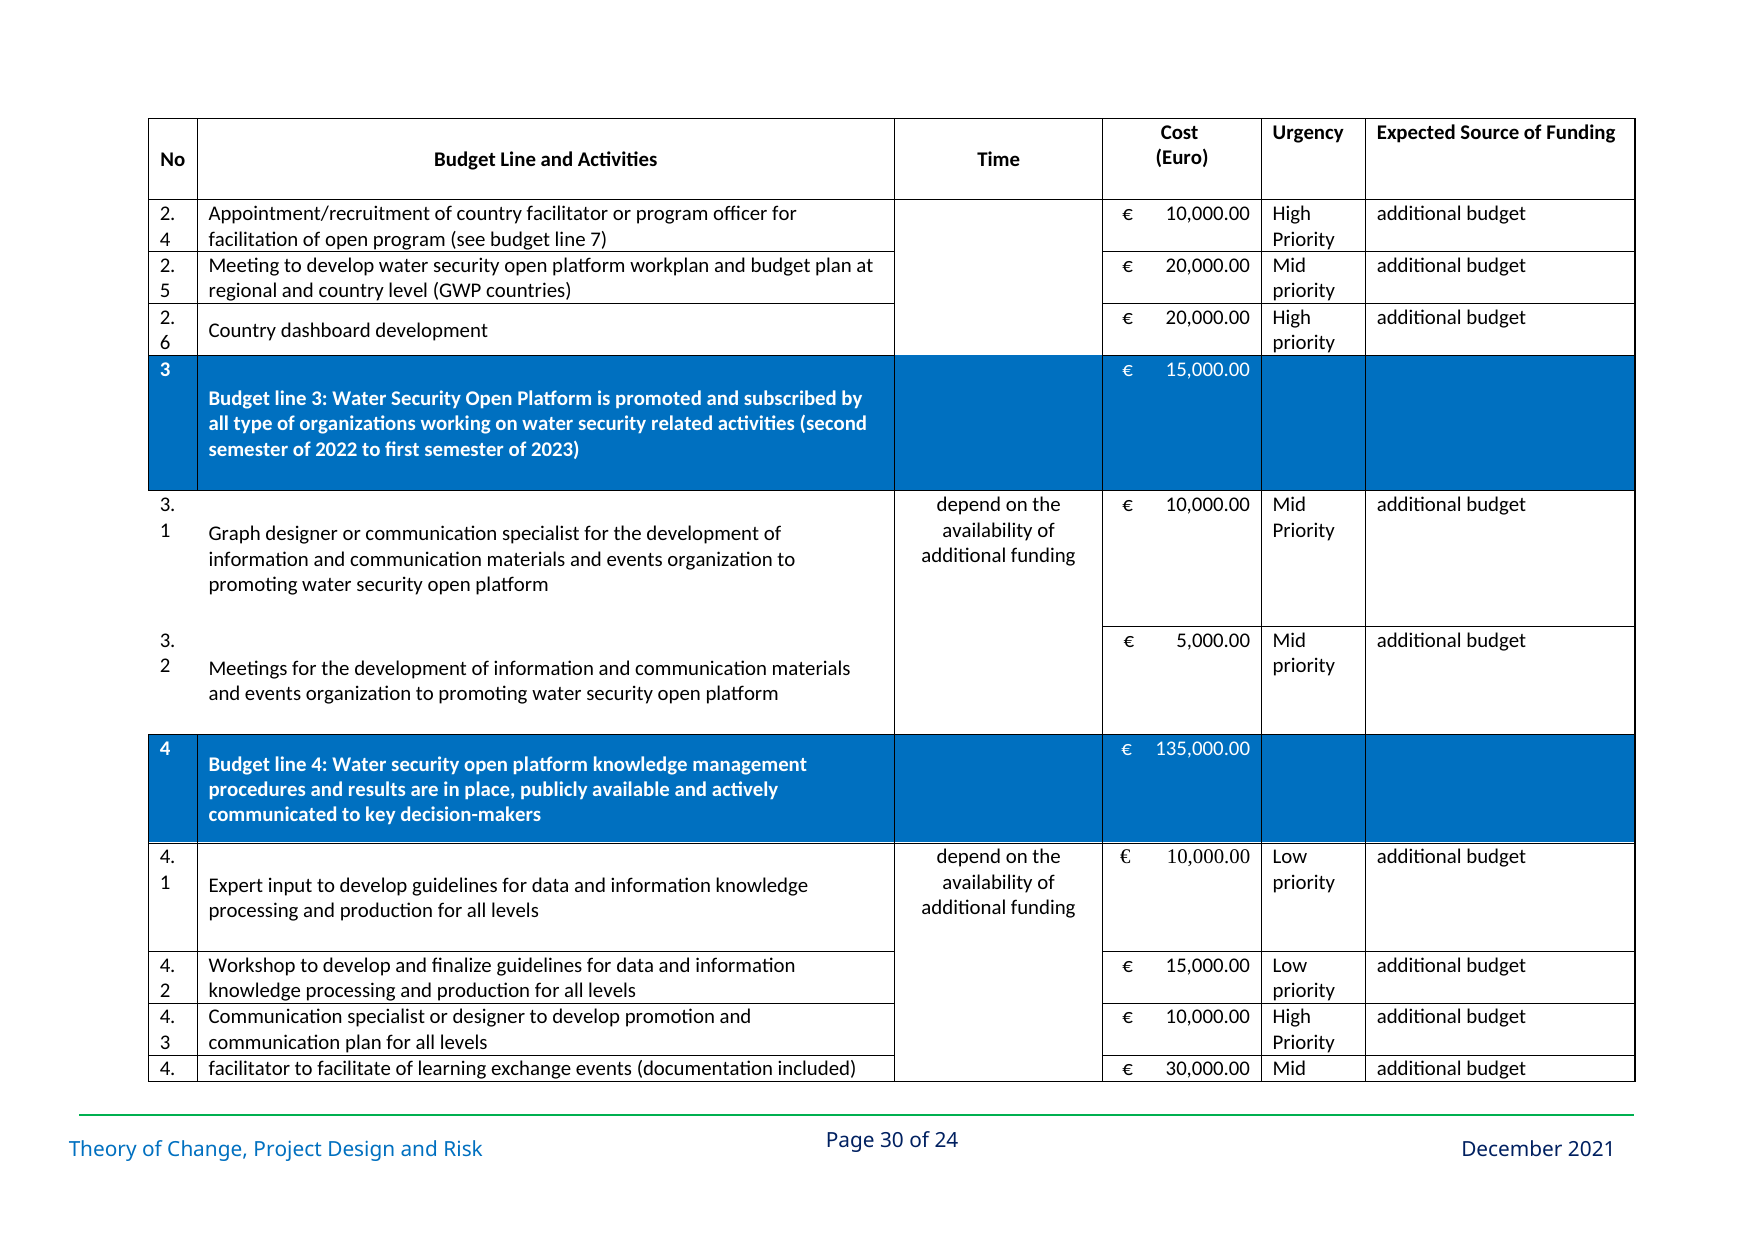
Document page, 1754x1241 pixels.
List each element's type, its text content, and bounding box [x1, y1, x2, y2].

table_cell 3 [149, 356, 197, 490]
table_cell Workshop to develop and finalize guidelines for data and information knowledge processing and production for all levels [198, 952, 894, 1003]
table_cell additional budget [1366, 844, 1634, 951]
table_cell € 20,000.00 [1103, 304, 1261, 355]
table_cell depend on the availability of additional funding [895, 491, 1102, 734]
table_cell € 20,000.00 [1103, 252, 1261, 303]
table_cell [895, 735, 1102, 842]
table_cell 4.3 [149, 1004, 197, 1054]
table_cell € 15,000.00 [1103, 952, 1261, 1003]
table_cell additional budget [1366, 627, 1634, 734]
table_cell 2.5 [149, 252, 197, 303]
table_cell [1262, 735, 1365, 842]
table_cell € 10,000.00 [1103, 844, 1261, 951]
table_cell Expert input to develop guidelines for data and information knowledge processing and production for all levels [198, 844, 894, 951]
table_cell Low priority [1262, 844, 1365, 951]
table_header Time [895, 119, 1102, 199]
table_cell € 10,000.00 [1103, 491, 1261, 626]
table_cell additional budget [1366, 952, 1634, 1003]
table_cell additional budget [1366, 491, 1634, 626]
table_cell 3.1 [148, 491, 197, 626]
table_cell € 135,000.00 [1103, 735, 1261, 842]
table_cell additional budget [1366, 304, 1634, 355]
table_cell € 10,000.00 [1103, 200, 1261, 251]
table_cell Budget line 4: Water security open platform knowledge management procedures and results are in place, publicly available and actively communicated to key decision-makers [198, 735, 894, 842]
table_cell 4.4 [149, 1056, 197, 1081]
table_cell Graph designer or communication specialist for the development of information and communication materials and events organization to promoting water security open platform [197, 491, 894, 626]
table_cell € 15,000.00 [1103, 356, 1261, 490]
table_cell Mid Priority [1262, 1056, 1365, 1081]
table_cell Mid Priority [1262, 491, 1365, 626]
table_cell Budget line 3: Water Security Open Platform is promoted and subscribed by all type of organizations working on water security related activities (second semester of 2022 to first semester of 2023) [198, 356, 894, 490]
table_header Cost (Euro) [1103, 119, 1261, 199]
table_cell 4.2 [149, 952, 197, 1003]
table_cell Country dashboard development [198, 304, 894, 355]
table_cell [1366, 356, 1634, 490]
table_cell [1262, 356, 1365, 490]
table_cell [1366, 735, 1634, 842]
table_cell depend on the availability of additional funding [895, 844, 1102, 1081]
table_cell High Priority [1262, 1004, 1365, 1054]
table_cell 3.2 [148, 626, 197, 734]
table_cell € 10,000.00 [1103, 1004, 1261, 1054]
table_cell Mid priority [1262, 252, 1365, 303]
table_cell 2.4 [149, 200, 197, 251]
table_header Budget Line and Activities [198, 119, 894, 199]
table_cell Communication specialist or designer to develop promotion and communication plan for all levels [198, 1004, 894, 1054]
table_cell additional budget [1366, 1004, 1634, 1054]
table_cell Meeting to develop water security open platform workplan and budget plan at regional and country level (GWP countries) [198, 252, 894, 303]
table_cell Meetings for the development of information and communication materials and events organization to promoting water security open platform [197, 626, 894, 734]
table_cell High Priority [1262, 200, 1365, 251]
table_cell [198, 1056, 894, 1081]
table_cell Appointment/recruitment of country facilitator or program officer for facilitation of open program (see budget line 7) [198, 200, 894, 251]
table_cell additional budget [1366, 200, 1634, 251]
table_cell Low priority [1262, 952, 1365, 1003]
table_cell additional budget [1366, 1056, 1634, 1081]
table_cell € 30,000.00 [1103, 1056, 1261, 1081]
table_cell High priority [1262, 304, 1365, 355]
table_cell Mid priority [1262, 627, 1365, 734]
table_cell € 5,000.00 [1103, 627, 1261, 734]
table_cell [895, 355, 1102, 490]
table_cell additional budget [1366, 252, 1634, 303]
table_header Urgency [1262, 119, 1365, 199]
table_header Expected Source of Funding [1366, 119, 1634, 199]
table_header No [149, 119, 197, 199]
table_cell 4 [149, 735, 197, 842]
table_cell 4.1 [149, 844, 197, 951]
table_cell 2.6 [149, 304, 197, 355]
